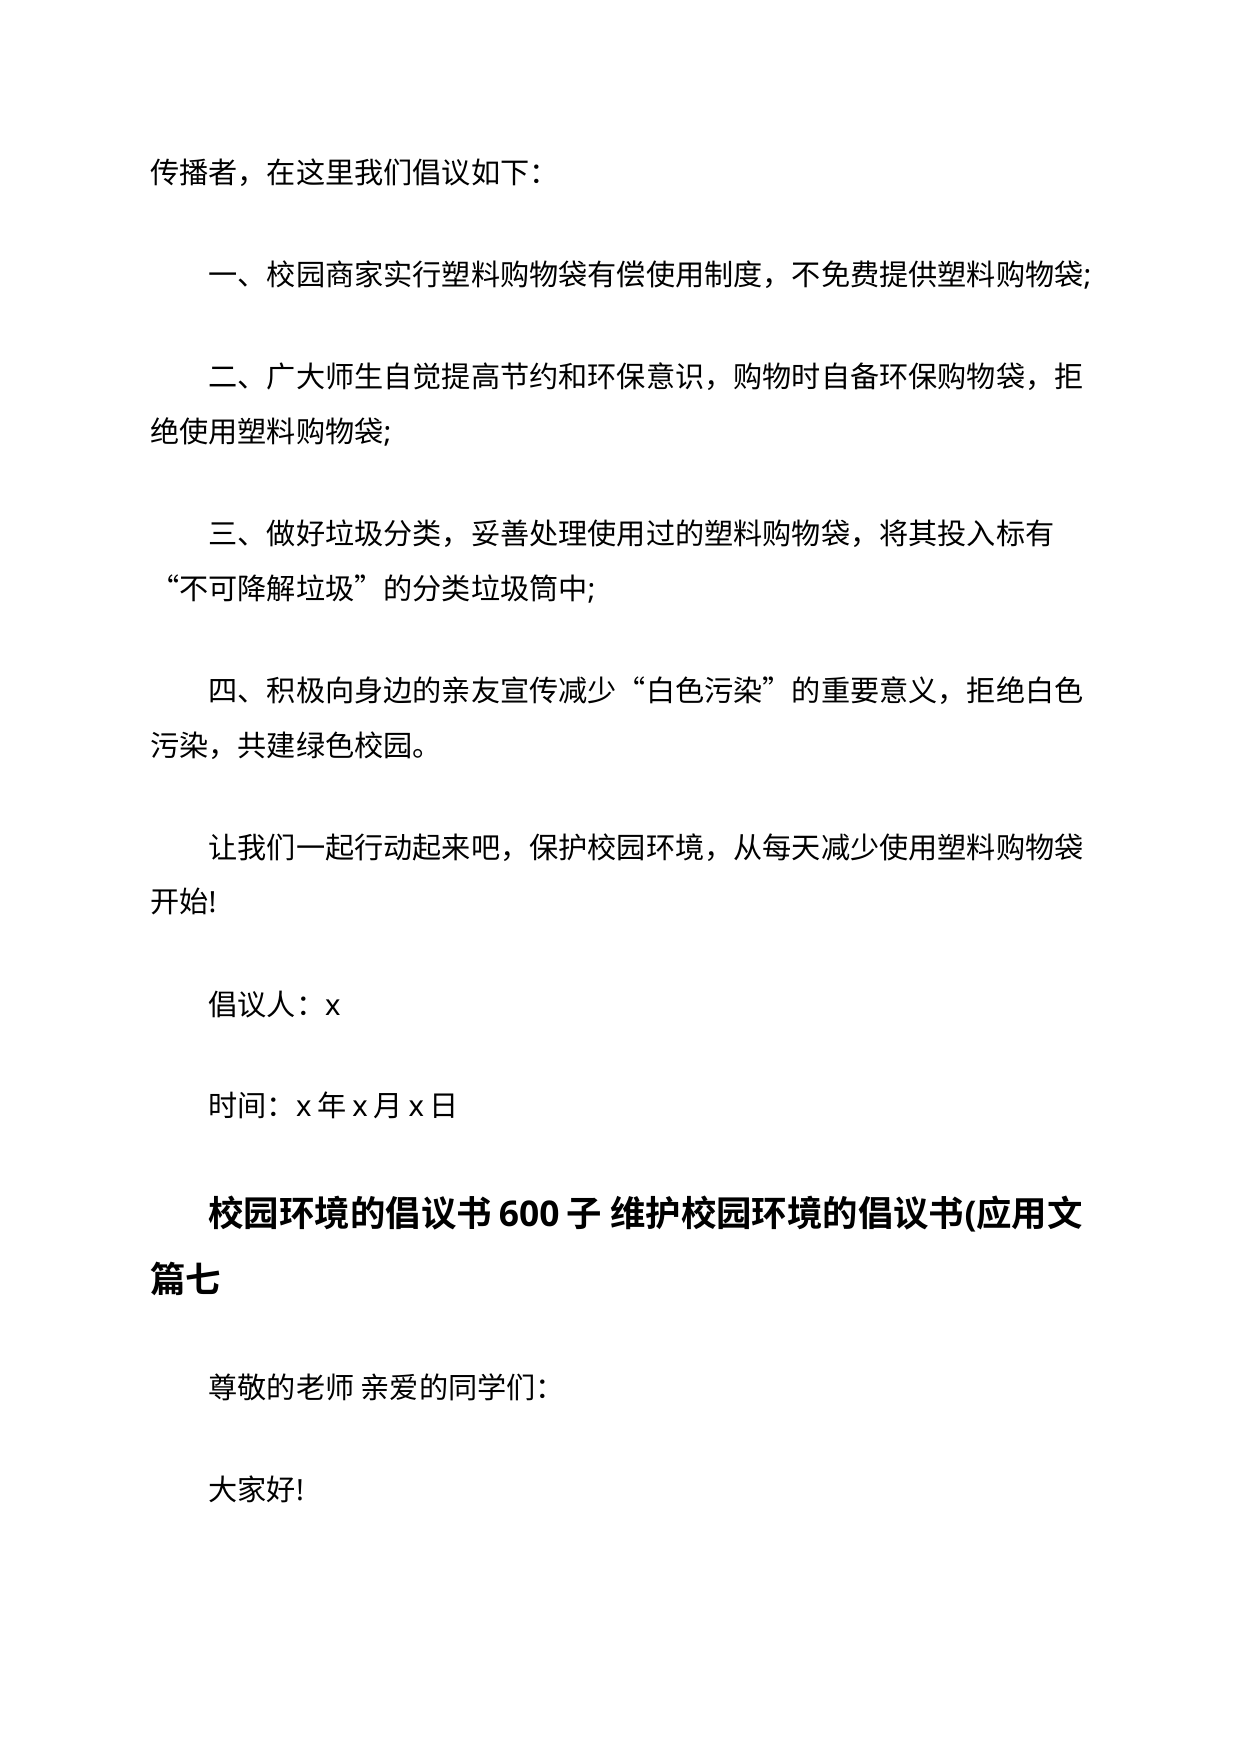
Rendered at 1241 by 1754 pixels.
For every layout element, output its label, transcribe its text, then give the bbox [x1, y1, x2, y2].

text 大家好! [150, 1467, 1090, 1509]
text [150, 150, 1090, 192]
text 尊敬的老师 亲爱的同学们： [150, 1365, 1090, 1407]
text 校园环境的倡议书600子 维护校园环境的倡议书(应用文篇七 [150, 1185, 1090, 1303]
text 三、做好垃圾分类，妥善处理使用过的塑料购物袋，将其投入标有“不可降解垃圾”的分类垃圾筒中; [150, 511, 1090, 608]
text 让我们一起行动起来吧，保护校园环境，从每天减少使用塑料购物袋开始! [150, 824, 1090, 921]
text 倡议人：x [150, 981, 1090, 1023]
text 时间：x年x月x日 [150, 1083, 1090, 1125]
text 四、积极向身边的亲友宣传减少“白色污染”的重要意义，拒绝白色污染，共建绿色校园。 [150, 667, 1090, 765]
text 二、广大师生自觉提高节约和环保意识，购物时自备环保购物袋，拒绝使用塑料购物袋; [150, 354, 1090, 451]
text 一、校园商家实行塑料购物袋有偿使用制度，不免费提供塑料购物袋; [150, 252, 1090, 294]
